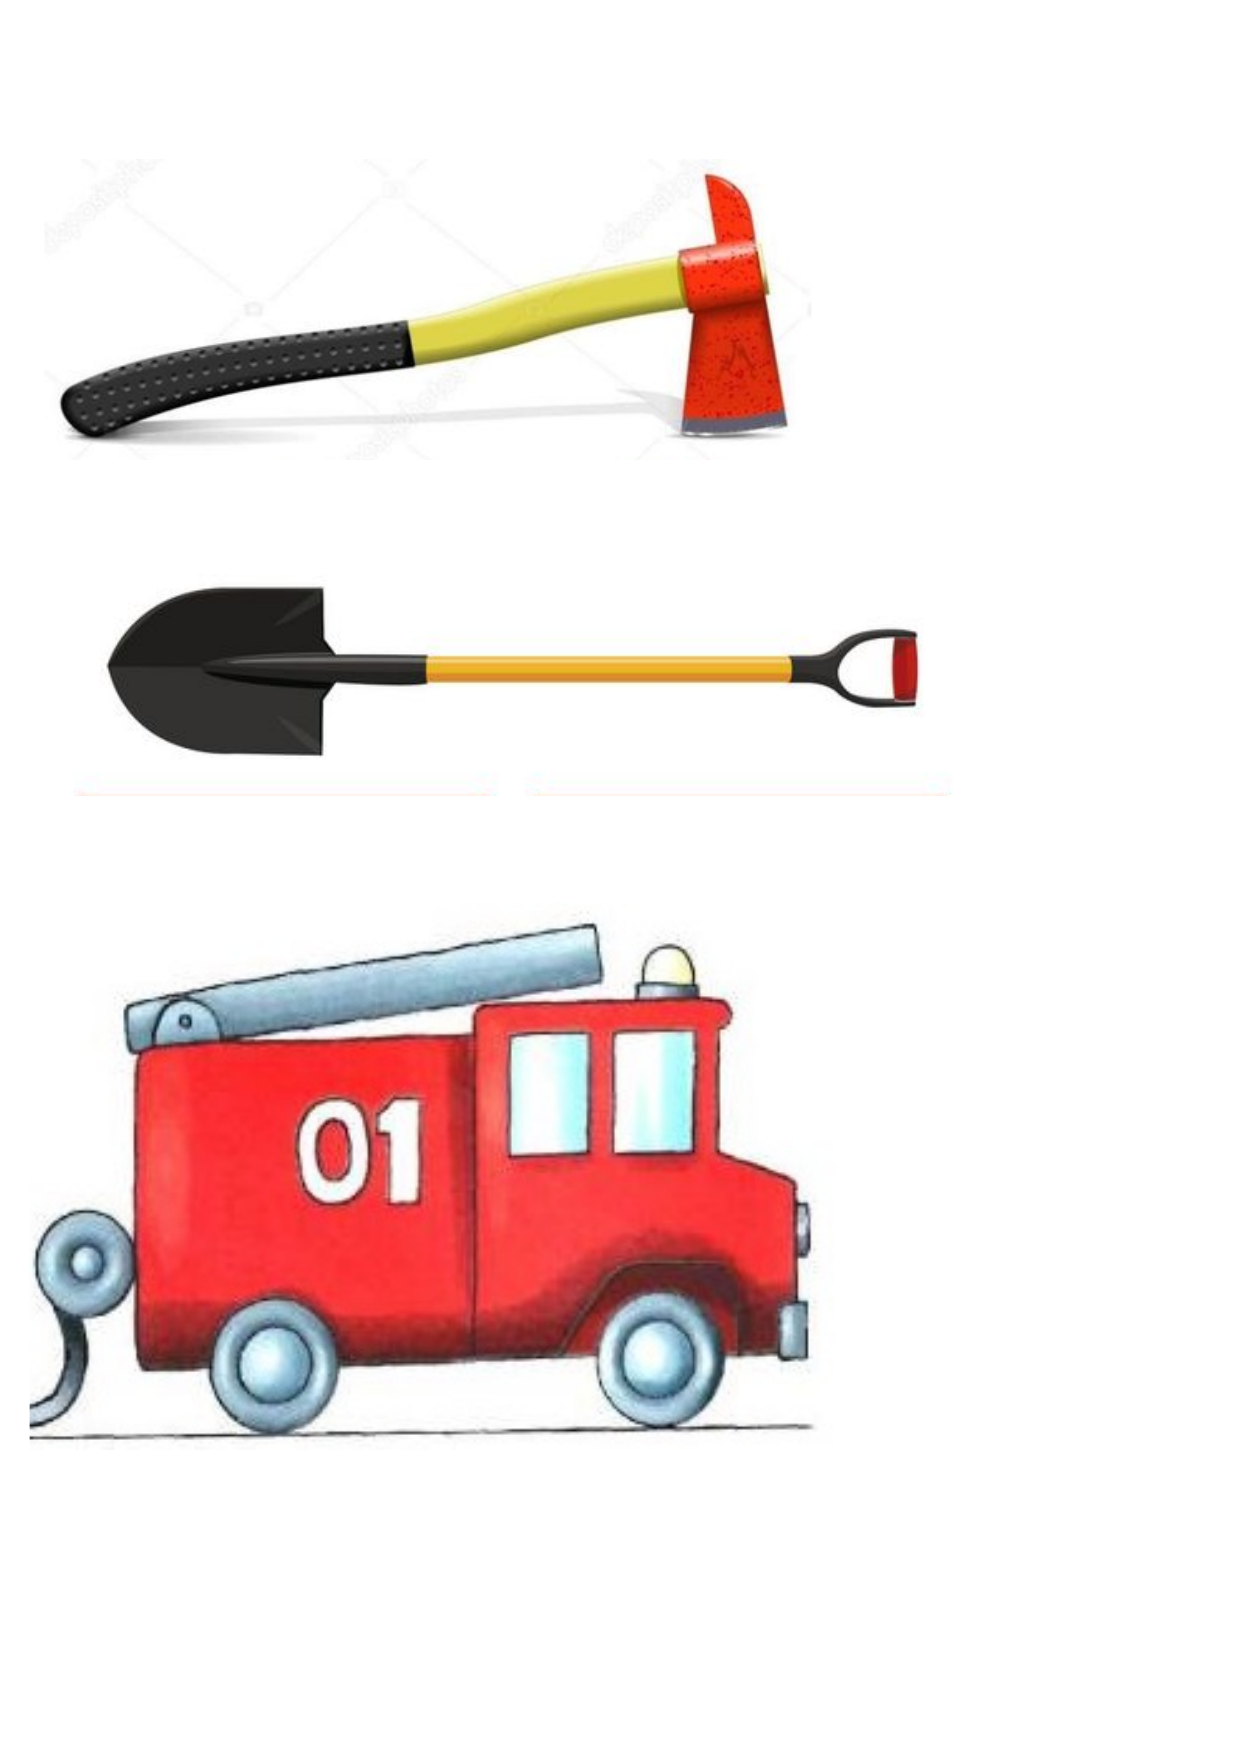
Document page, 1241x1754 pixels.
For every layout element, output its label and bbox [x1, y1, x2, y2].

picture [29, 902, 844, 1450]
picture [44, 159, 812, 460]
picture [73, 561, 1035, 796]
